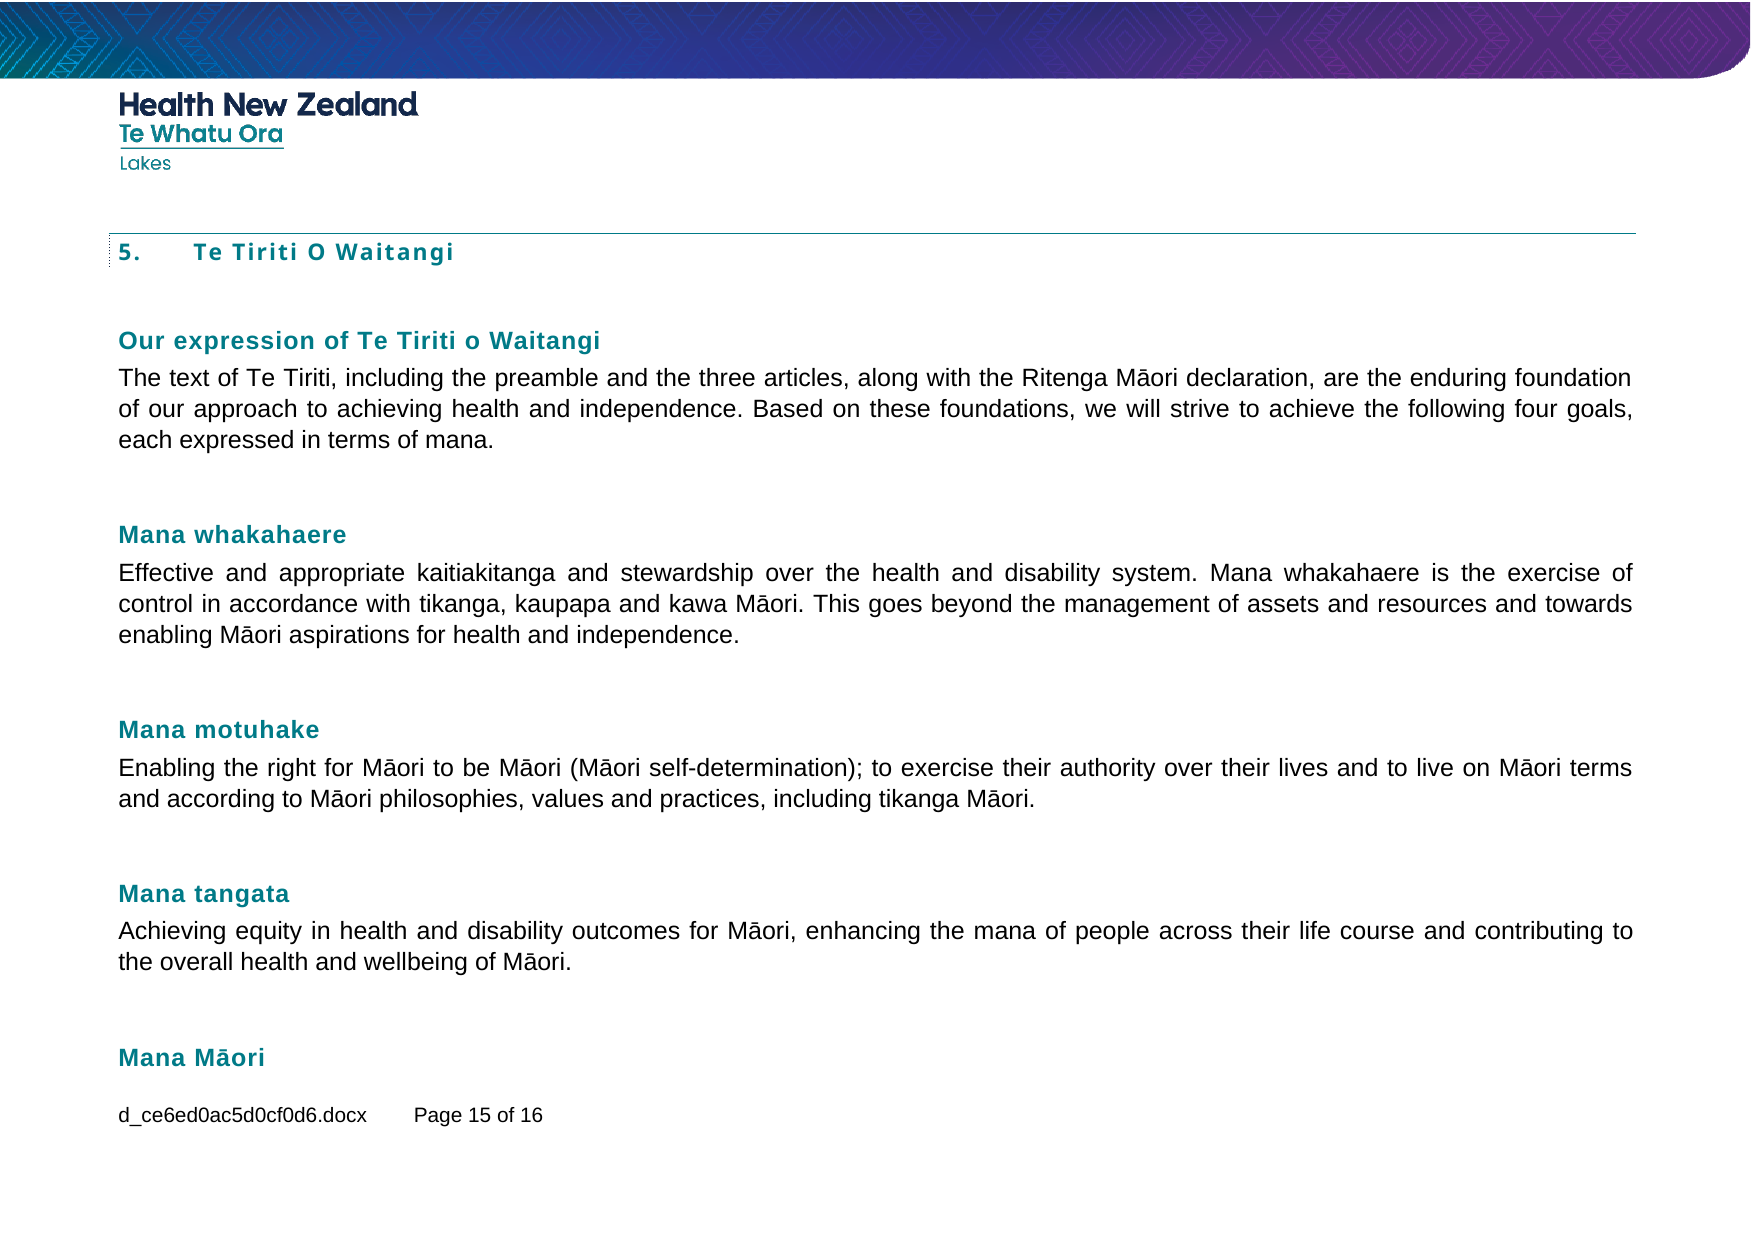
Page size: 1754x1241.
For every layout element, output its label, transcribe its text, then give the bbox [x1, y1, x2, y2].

text Effective and appropriate kaitiakitanga and stewardship over the health and disability system. Mana whakahaere is the exercise of control in accordance with tikanga, kaupapa and kawa Māori. This goes beyond the management of assets and resources and towards enabling Māori aspirations for health and independence. [118, 558, 1636, 649]
subtitle Our expression of Te Tiriti o Waitangi [118, 326, 1636, 354]
subtitle Te Tiriti O Waitangi [109, 234, 1636, 267]
text Enabling the right for Māori to be Māori (Māori self-determination); to exercise their authority over their lives and to live on Māori terms and according to Māori philosophies, values and practices, including tikanga Māori. [118, 753, 1636, 812]
subtitle Mana Māori [118, 1043, 1636, 1072]
text Achieving equity in health and disability outcomes for Māori, enhancing the mana of people across their life course and contributing to the overall health and wellbeing of Māori. [118, 916, 1636, 976]
subtitle Mana tangata [118, 879, 1636, 908]
subtitle Mana motuhake [118, 715, 1636, 744]
text The text of Te Tiriti, including the preamble and the three articles, along with the Ritenga Māori declaration, are the enduring foundation of our approach to achieving health and independence. Based on these foundations, we will strive to achieve the following four goals, each expressed in terms of mana. [118, 363, 1636, 454]
picture [0, 2, 1751, 172]
subtitle Mana whakahaere [118, 521, 1636, 549]
